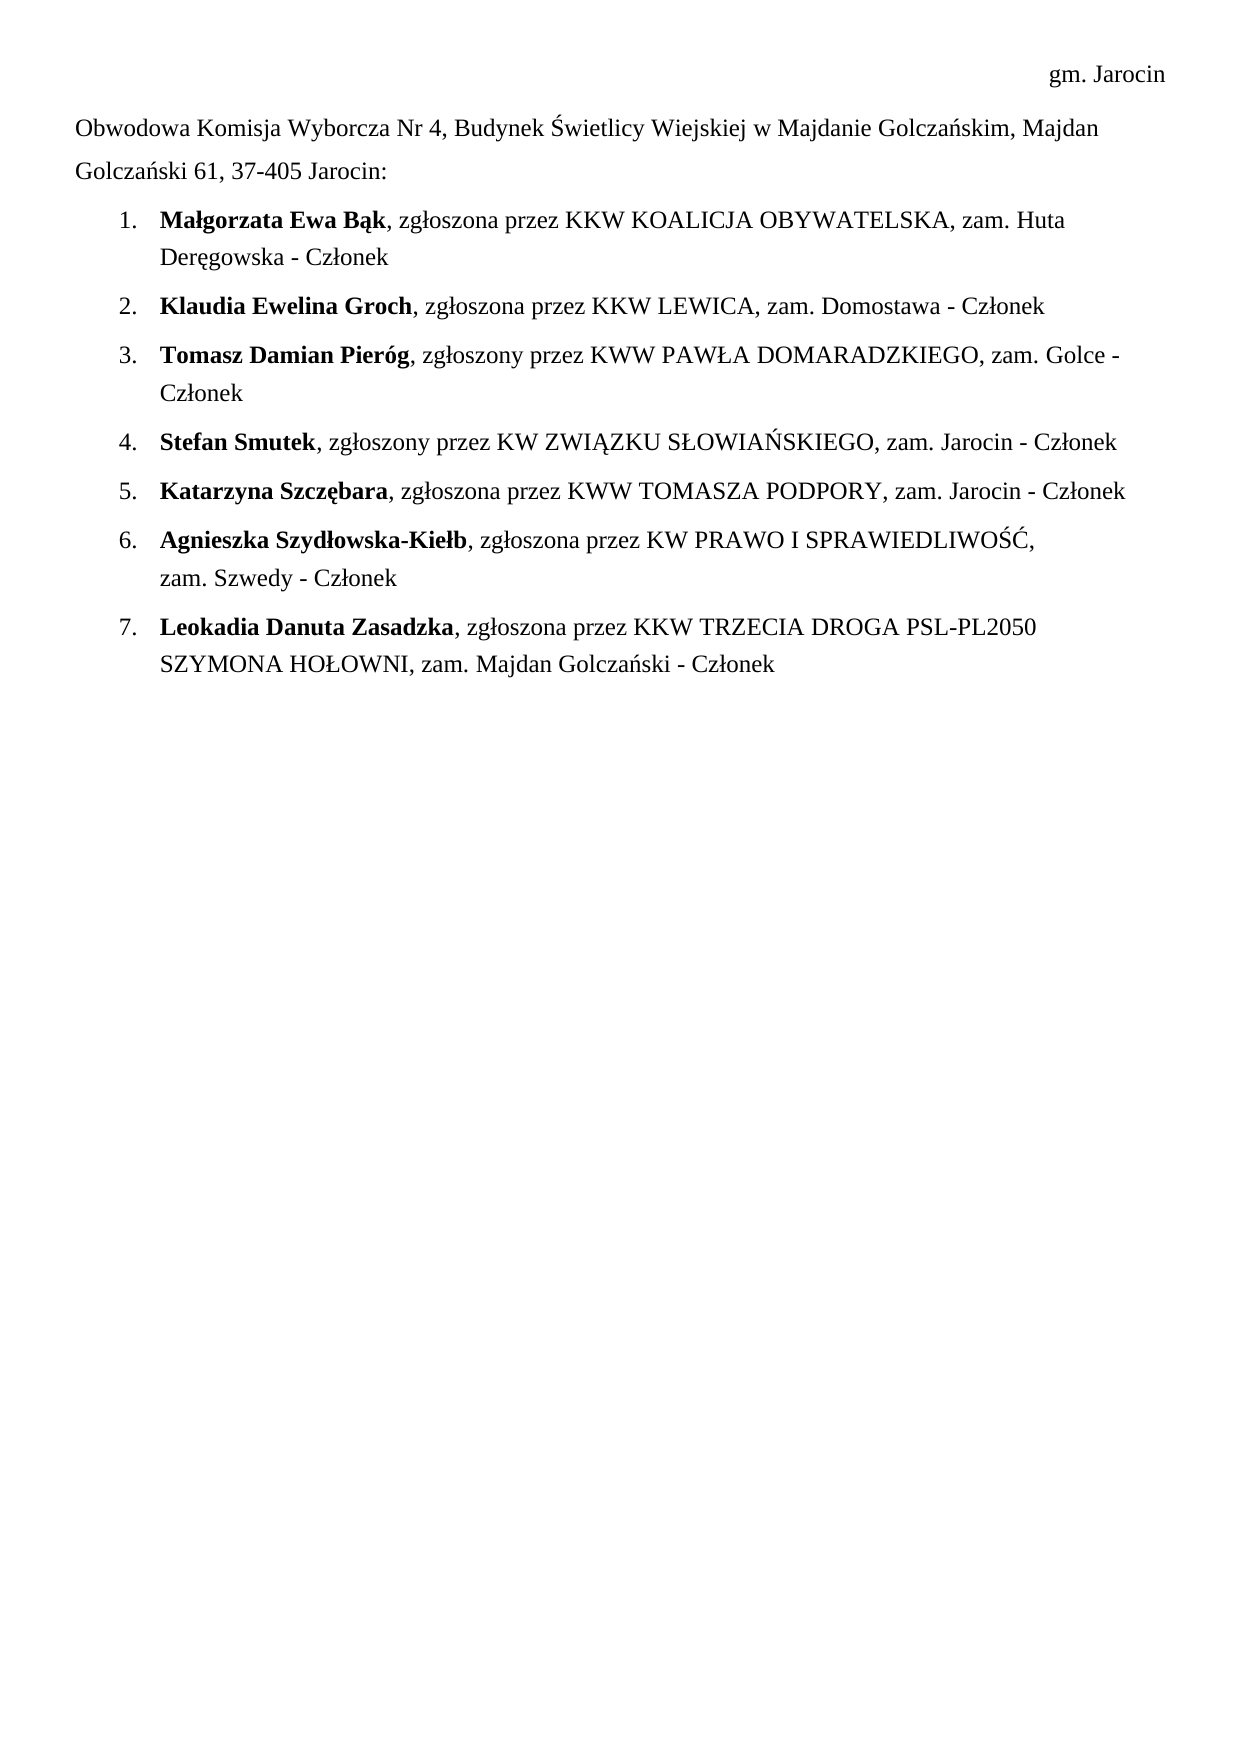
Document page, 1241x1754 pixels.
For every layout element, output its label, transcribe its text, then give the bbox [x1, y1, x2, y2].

table_header Małgorzata Ewa Bąk, zgłoszona przez KKW KOALICJA OBYWATELSKA, zam. Huta Deręgowska - Członek [148, 199, 1138, 286]
table_cell 4. [75, 421, 148, 470]
table_cell 7. [75, 606, 148, 692]
table_cell 5. [75, 470, 148, 519]
table_cell Katarzyna Szczębara, zgłoszona przez KWW TOMASZA PODPORY, zam. Jarocin - Członek [148, 470, 1138, 519]
table_cell 6. [75, 520, 148, 606]
table_cell Klaudia Ewelina Groch, zgłoszona przez KKW LEWICA, zam. Domostawa - Członek [148, 286, 1138, 335]
text Obwodowa Komisja Wyborcza Nr 4, Budynek Świetlicy Wiejskiej w Majdanie Golczańskim, Majdan Golczański 61, 37-405 Jarocin: [75, 113, 1165, 185]
table_cell Tomasz Damian Pieróg, zgłoszony przez KWW PAWŁA DOMARADZKIEGO, zam. Golce - Członek [148, 335, 1138, 421]
table_cell 3. [75, 335, 148, 421]
table_cell Agnieszka Szydłowska-Kiełb, zgłoszona przez KW PRAWO I SPRAWIEDLIWOŚĆ, zam. Szwedy - Członek [148, 520, 1138, 606]
table_header 1. [75, 199, 148, 286]
text gm. Jarocin [75, 59, 1165, 88]
table_cell Leokadia Danuta Zasadzka, zgłoszona przez KKW TRZECIA DROGA PSL-PL2050 SZYMONA HOŁOWNI, zam. Majdan Golczański - Członek [148, 606, 1138, 692]
table_cell Stefan Smutek, zgłoszony przez KW ZWIĄZKU SŁOWIAŃSKIEGO, zam. Jarocin - Członek [148, 421, 1138, 470]
table_cell 2. [75, 286, 148, 335]
